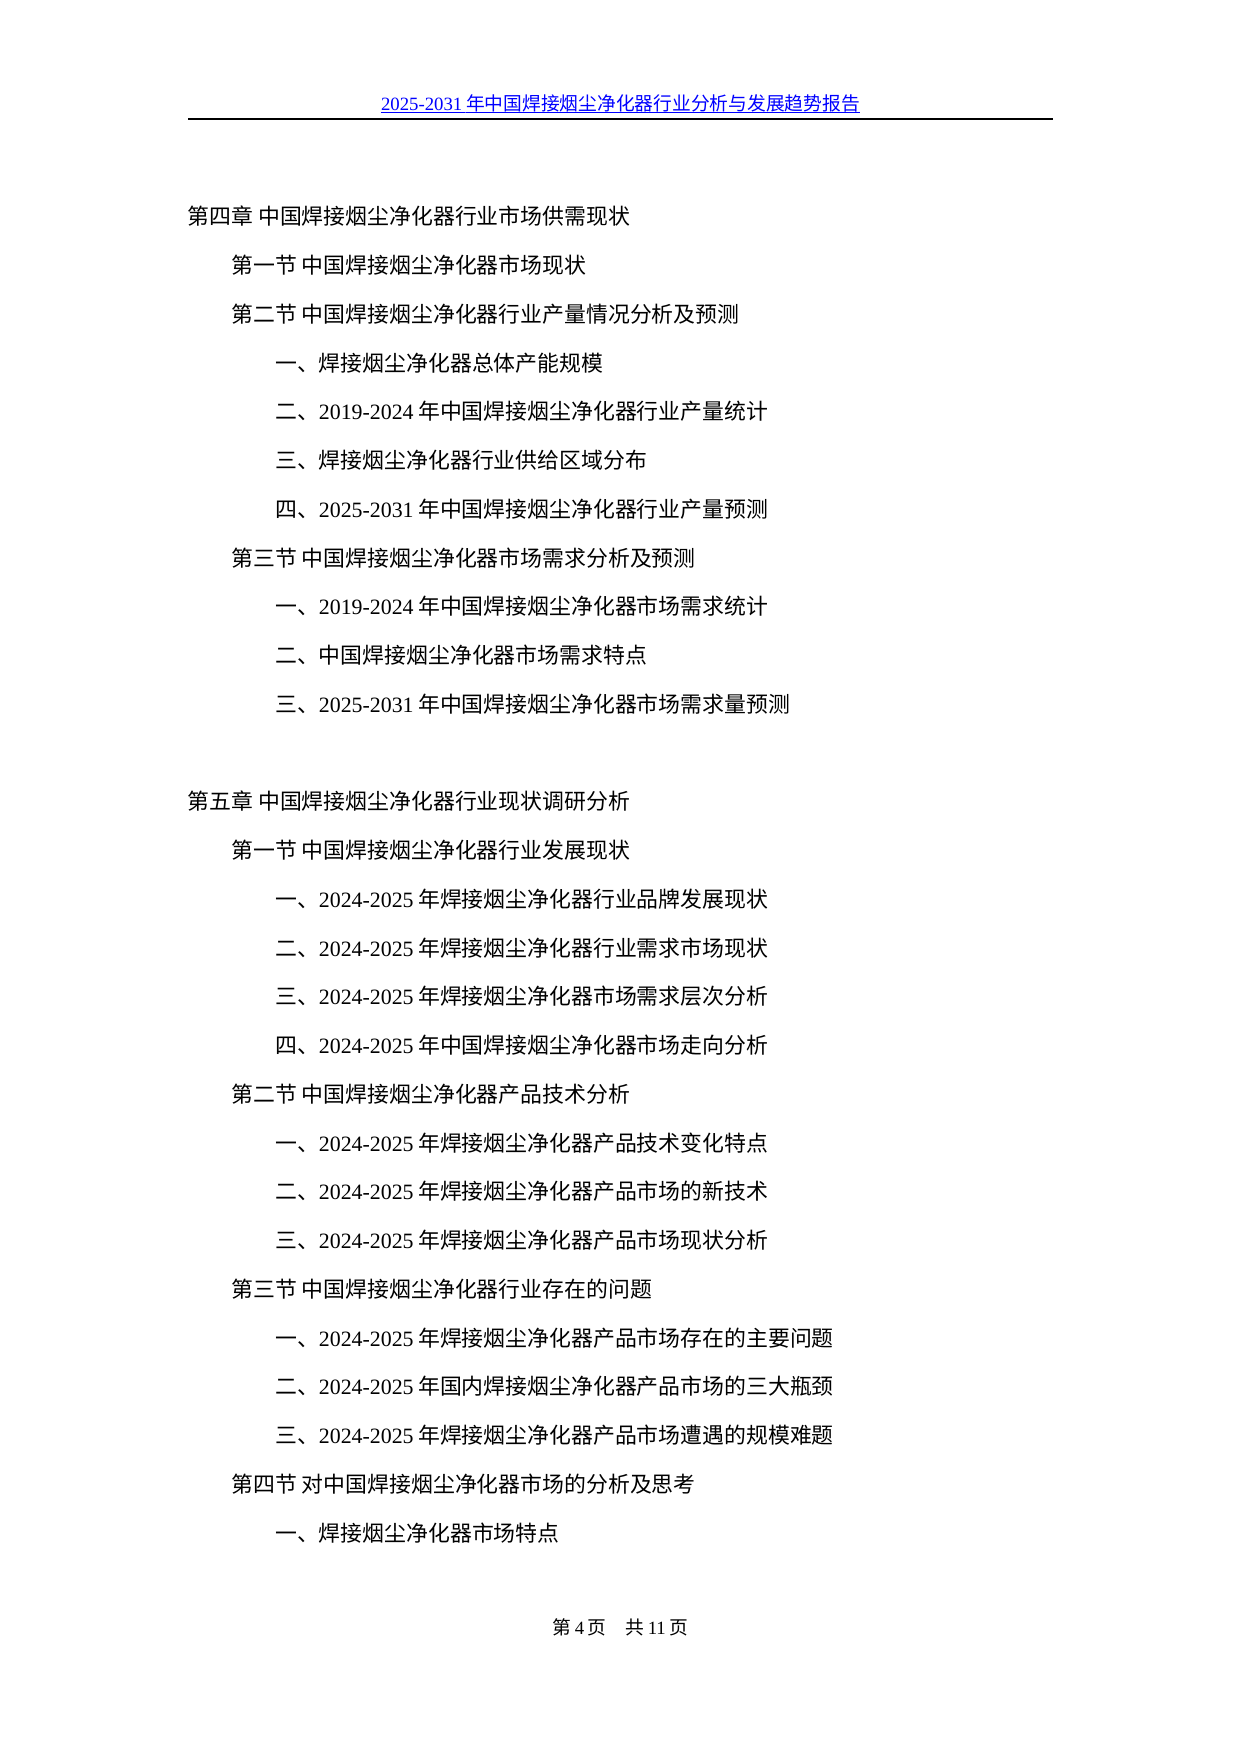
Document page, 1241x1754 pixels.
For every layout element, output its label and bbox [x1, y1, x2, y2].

text [187, 150, 1053, 1548]
